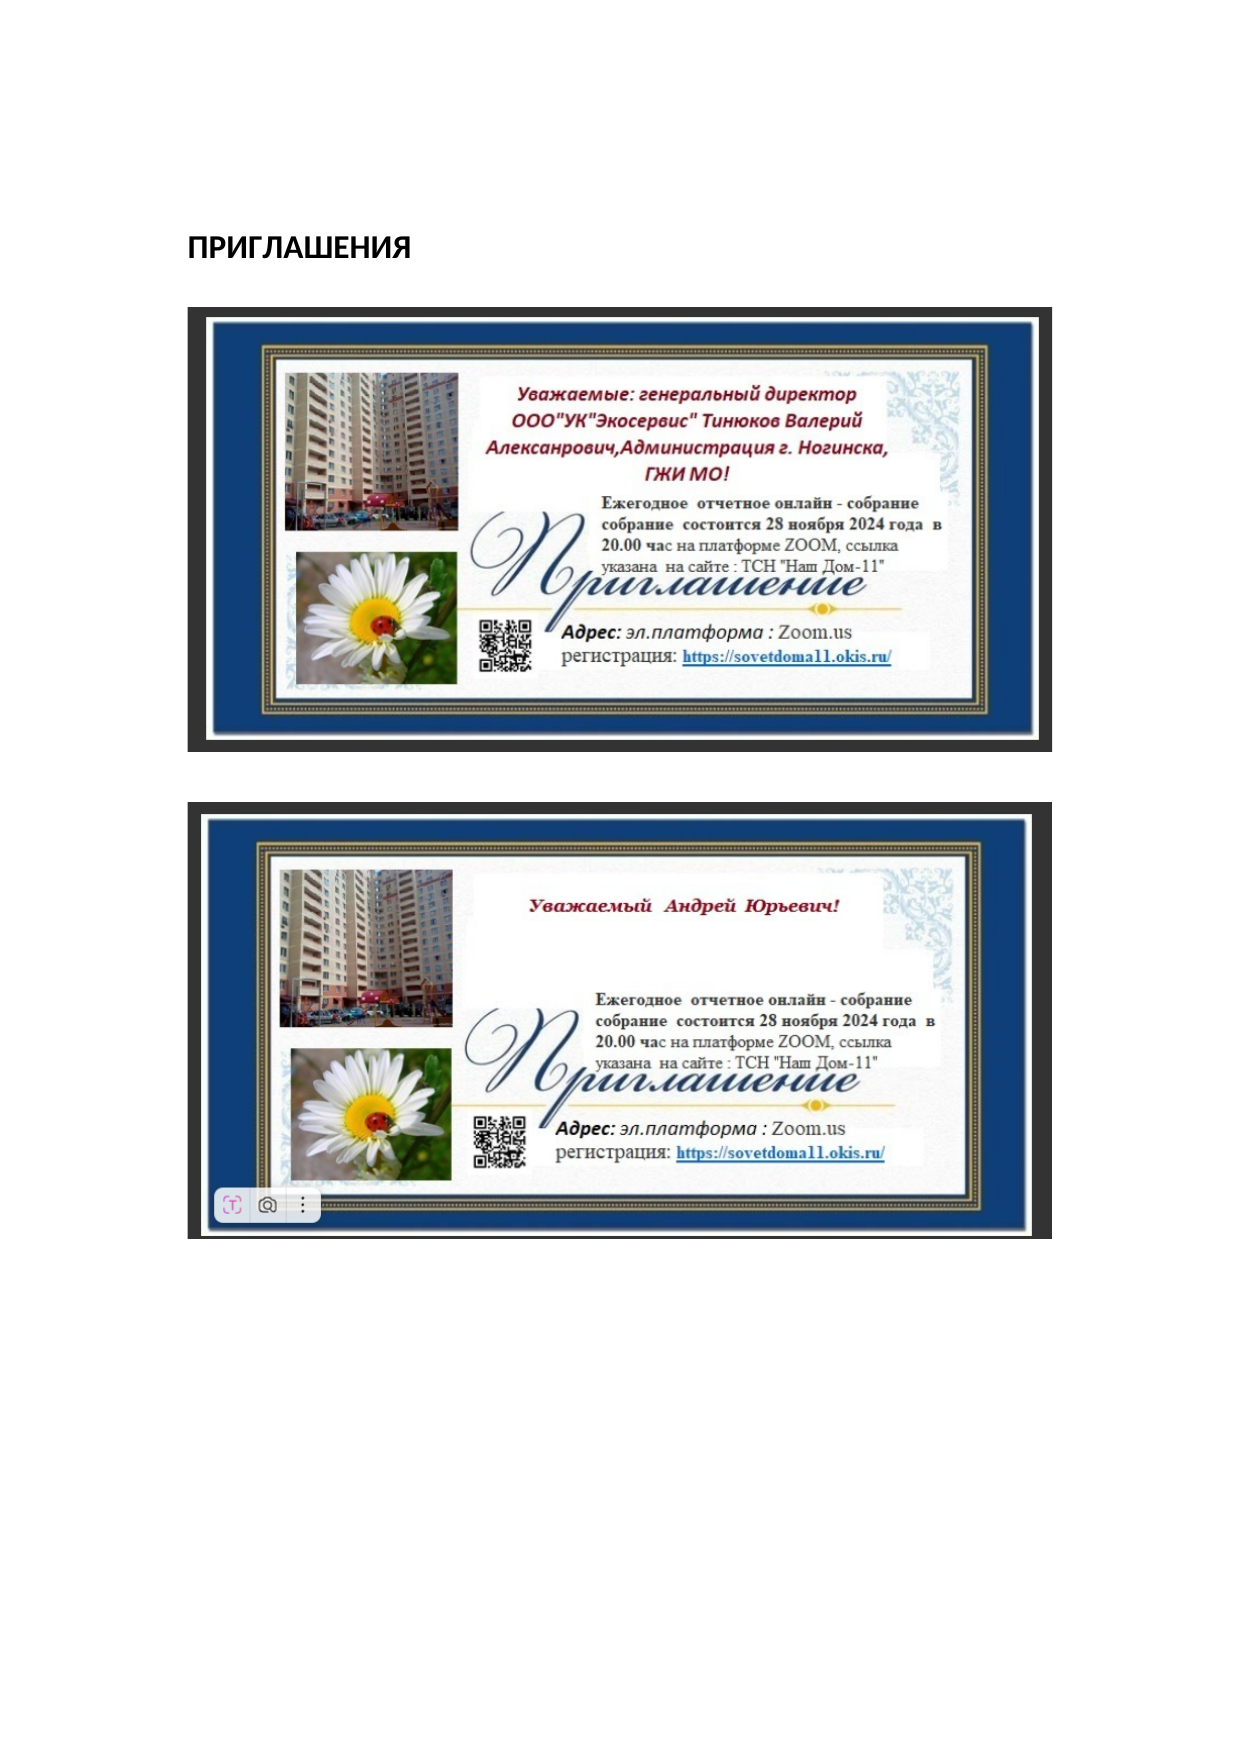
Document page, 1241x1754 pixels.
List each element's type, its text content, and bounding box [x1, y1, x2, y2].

text ПРИГЛАШЕНИЯ [187, 226, 1053, 267]
picture [187, 307, 1053, 752]
picture [187, 802, 1052, 1239]
